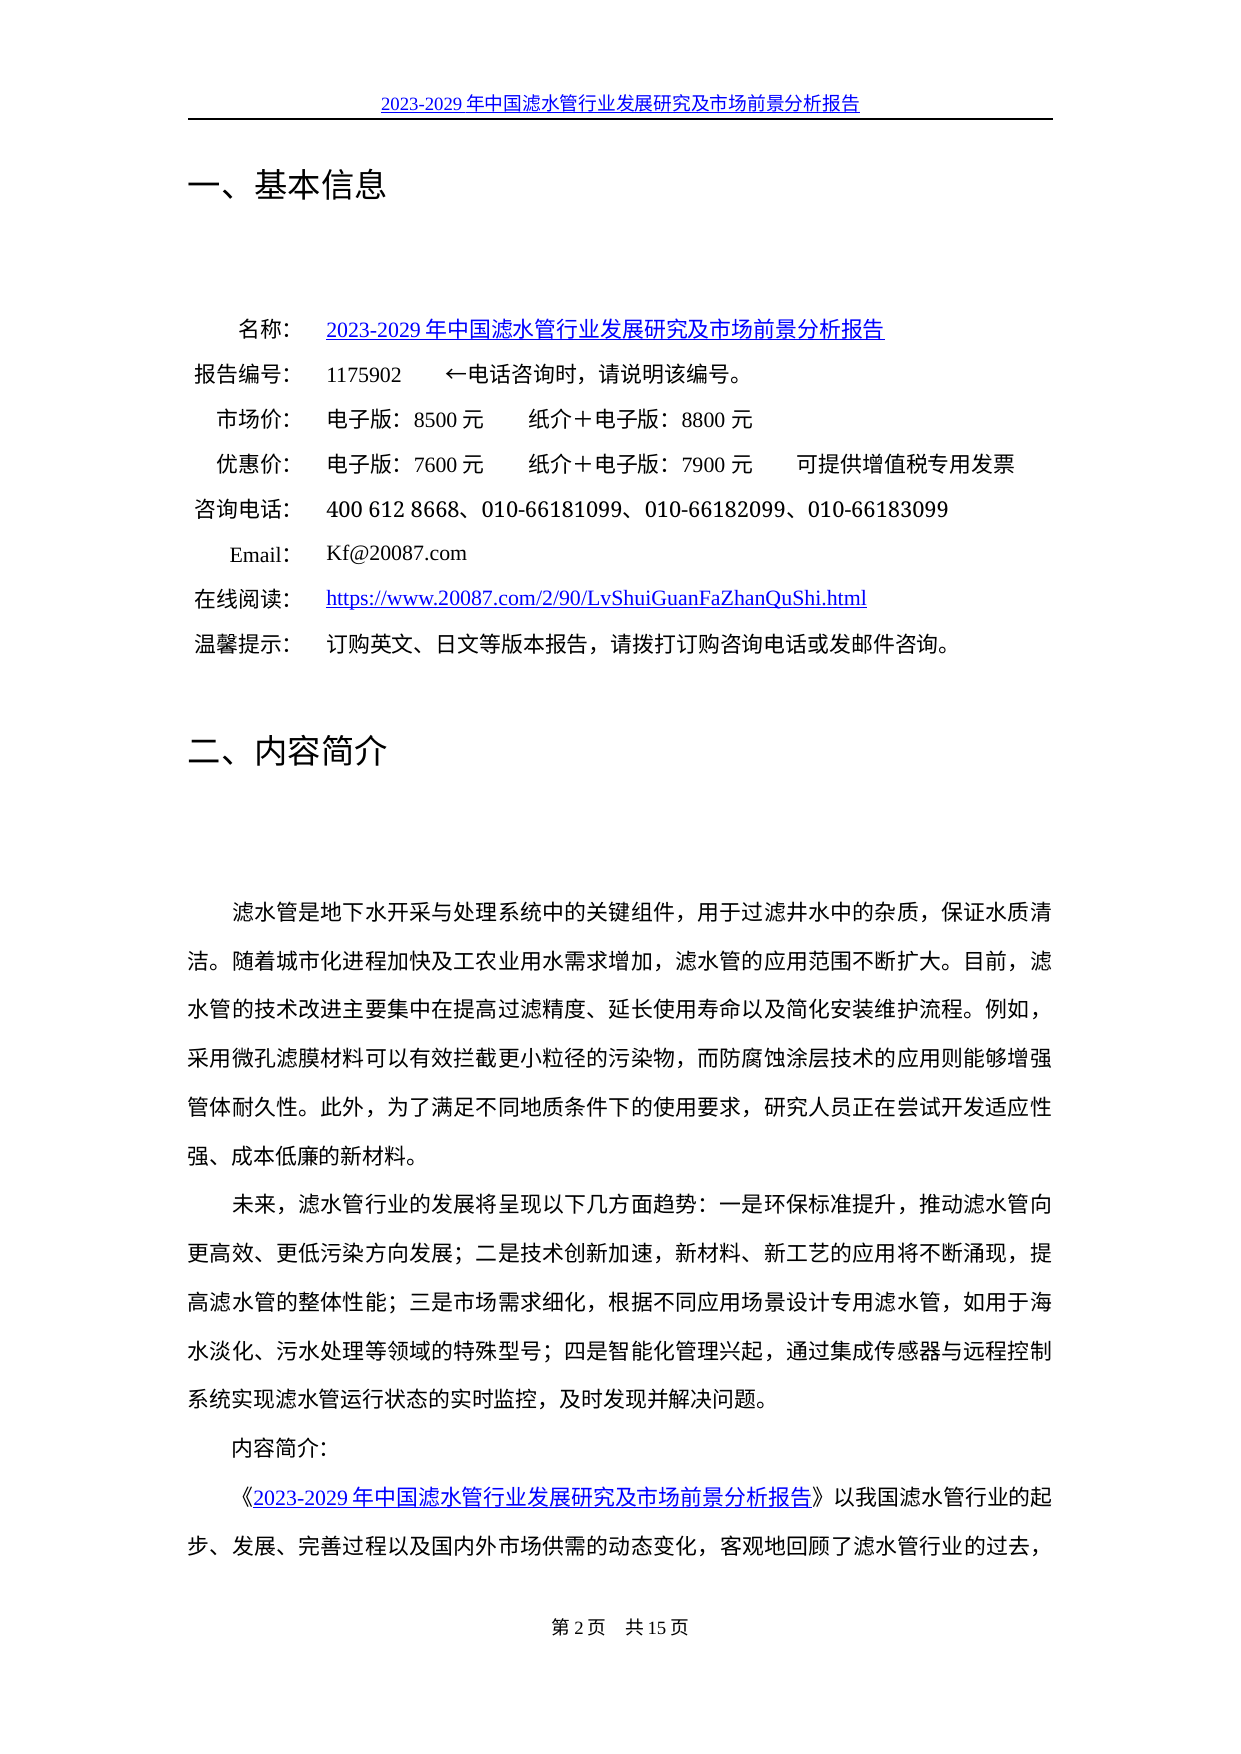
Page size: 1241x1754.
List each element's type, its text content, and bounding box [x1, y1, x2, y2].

table_cell 在线阅读： [167, 582, 315, 627]
table_cell 报告编号： [167, 357, 315, 402]
table_cell 电子版：7600 元 纸介＋电子版：7900 元 可提供增值税专用发票 [315, 447, 1073, 492]
table_cell 1175902 ←电话咨询时，请说明该编号。 [315, 357, 1073, 402]
table_cell 订购英文、日文等版本报告，请拨打订购咨询电话或发邮件咨询。 [315, 627, 1073, 672]
table_cell Kf@20087.com [315, 537, 1073, 582]
table_cell 咨询电话： [167, 492, 315, 537]
table_cell [315, 582, 1073, 627]
title 二、内容简介 [187, 717, 1053, 782]
table_cell 温馨提示： [167, 627, 315, 672]
table_cell 400 612 8668、010-66181099、010-66182099、010-66183099 [315, 492, 1073, 537]
table_cell 电子版：8500 元 纸介＋电子版：8800 元 [315, 402, 1073, 447]
table_header 名称： [167, 312, 315, 357]
table_cell Email： [167, 537, 315, 582]
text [187, 894, 1053, 1561]
table_cell 优惠价： [167, 447, 315, 492]
table_header 2023-2029年中国滤水管行业发展研究及市场前景分析报告 [315, 312, 1073, 357]
table_cell 市场价： [167, 402, 315, 447]
title 一、基本信息 [187, 150, 1053, 215]
